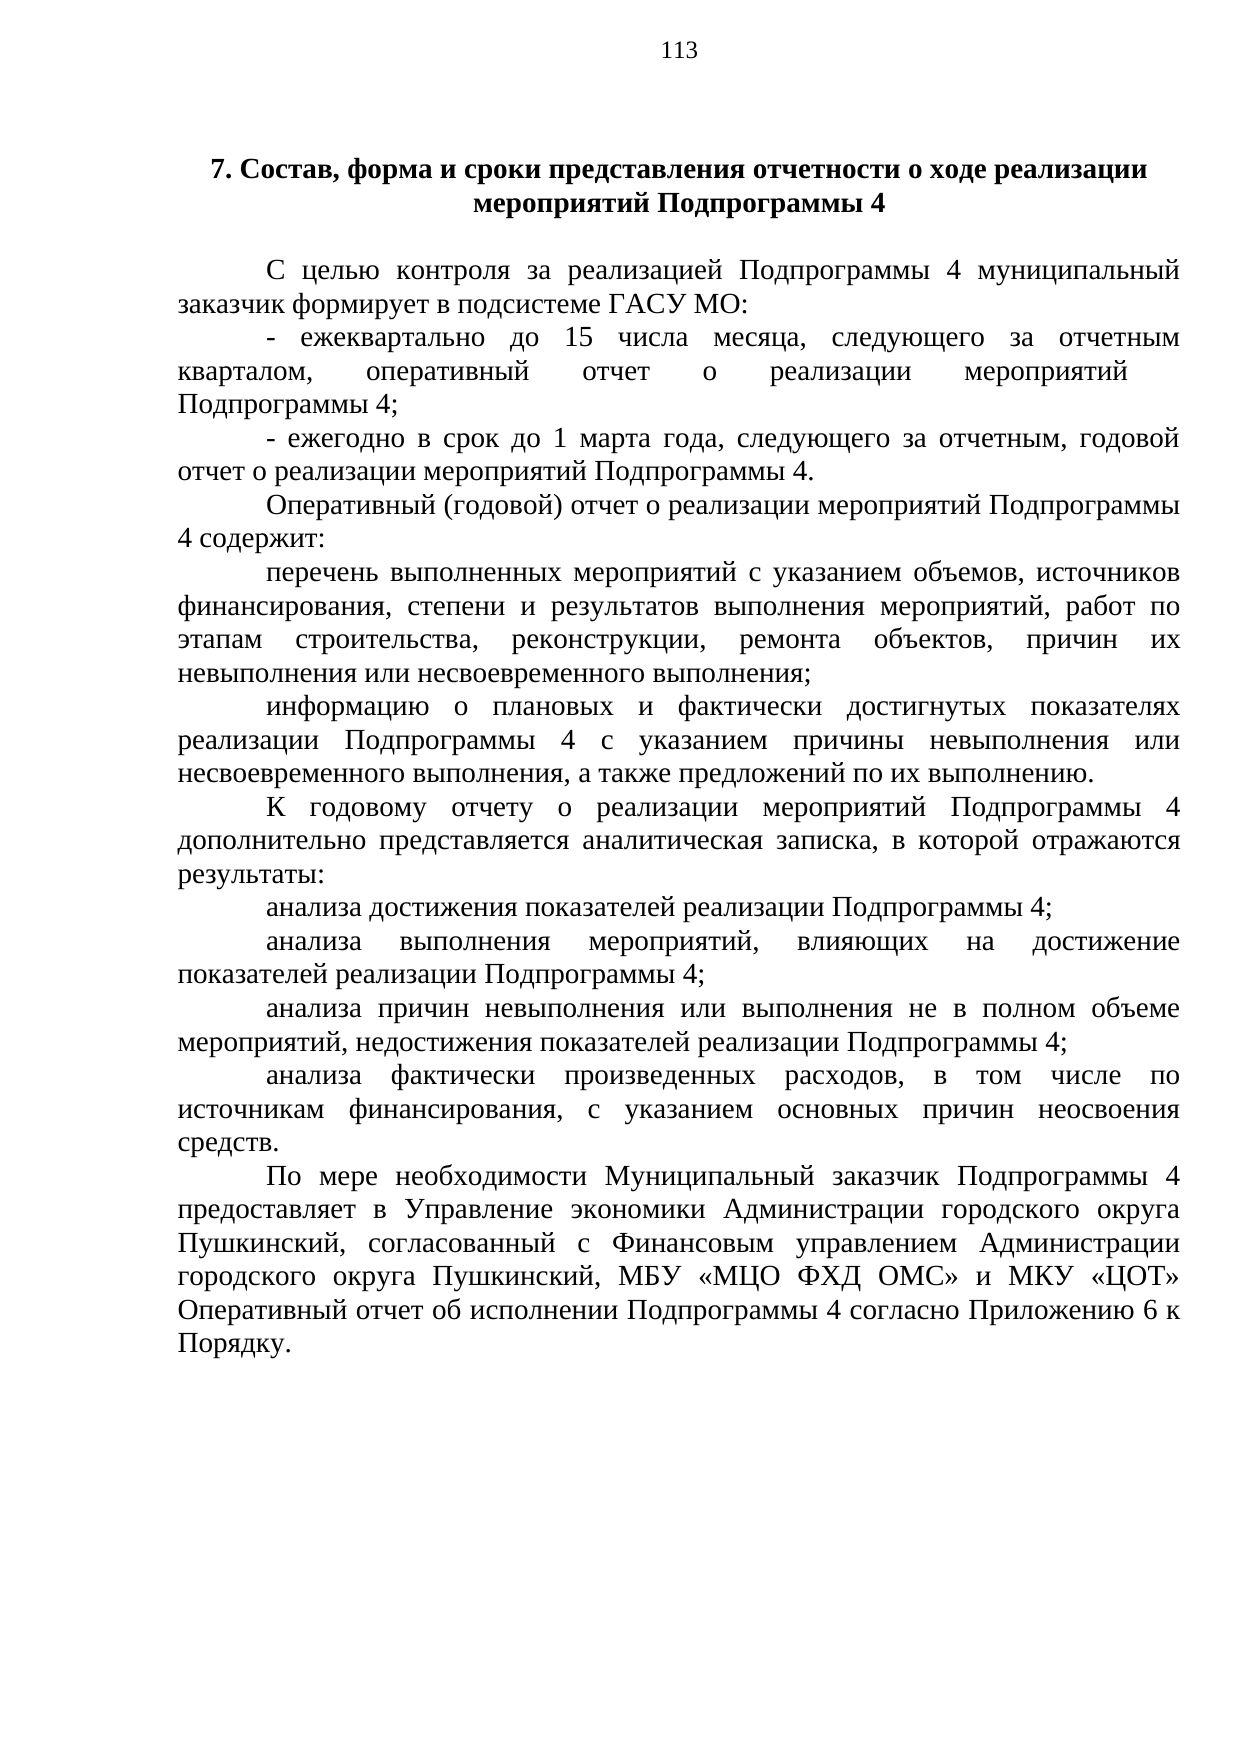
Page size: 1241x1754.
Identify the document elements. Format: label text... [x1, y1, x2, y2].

text С целью контроля за реализацией Подпрограммы 4 муниципальный заказчик формирует в подсистеме ГАСУ МО: [177, 252, 1181, 319]
text анализа достижения показателей реализации Подпрограммы 4; [177, 889, 1181, 923]
text По мере необходимости Муниципальный заказчик Подпрограммы 4 предоставляет в Управление экономики Администрации городского округа Пушкинский, согласованный с Финансовым управлением Администрации городского округа Пушкинский, МБУ «МЦО ФХД ОМС» и МКУ «ЦОТ» Оперативный отчет об исполнении Подпрограммы 4 согласно Приложению 6 к Порядку. [177, 1158, 1181, 1359]
text - ежеквартально до 15 числа месяца, следующего за отчетным кварталом, оперативный отчет о реализации мероприятий Подпрограммы 4; [177, 319, 1181, 420]
text К годовому отчету о реализации мероприятий Подпрограммы 4 дополнительно представляется аналитическая записка, в которой отражаются результаты: [177, 789, 1181, 889]
text перечень выполненных мероприятий с указанием объемов, источников финансирования, степени и результатов выполнения мероприятий, работ по этапам строительства, реконструкции, ремонта объектов, причин их невыполнения или несвоевременного выполнения; [177, 554, 1181, 688]
text Оперативный (годовой) отчет о реализации мероприятий Подпрограммы 4 содержит: [177, 487, 1181, 554]
text анализа фактически произведенных расходов, в том числе по источникам финансирования, с указанием основных причин неосвоения средств. [177, 1057, 1181, 1158]
text - ежегодно в срок до 1 марта года, следующего за отчетным, годовой отчет о реализации мероприятий Подпрограммы 4. [177, 420, 1181, 487]
text информацию о плановых и фактически достигнутых показателях реализации Подпрограммы 4 с указанием причины невыполнения или несвоевременного выполнения, а также предложений по их выполнению. [177, 688, 1181, 789]
text анализа причин невыполнения или выполнения не в полном объеме мероприятий, недостижения показателей реализации Подпрограммы 4; [177, 990, 1181, 1057]
text 7. Состав, форма и сроки представления отчетности о ходе реализации мероприятий Подпрограммы 4 [177, 152, 1181, 219]
text анализа выполнения мероприятий, влияющих на достижение показателей реализации Подпрограммы 4; [177, 923, 1181, 990]
